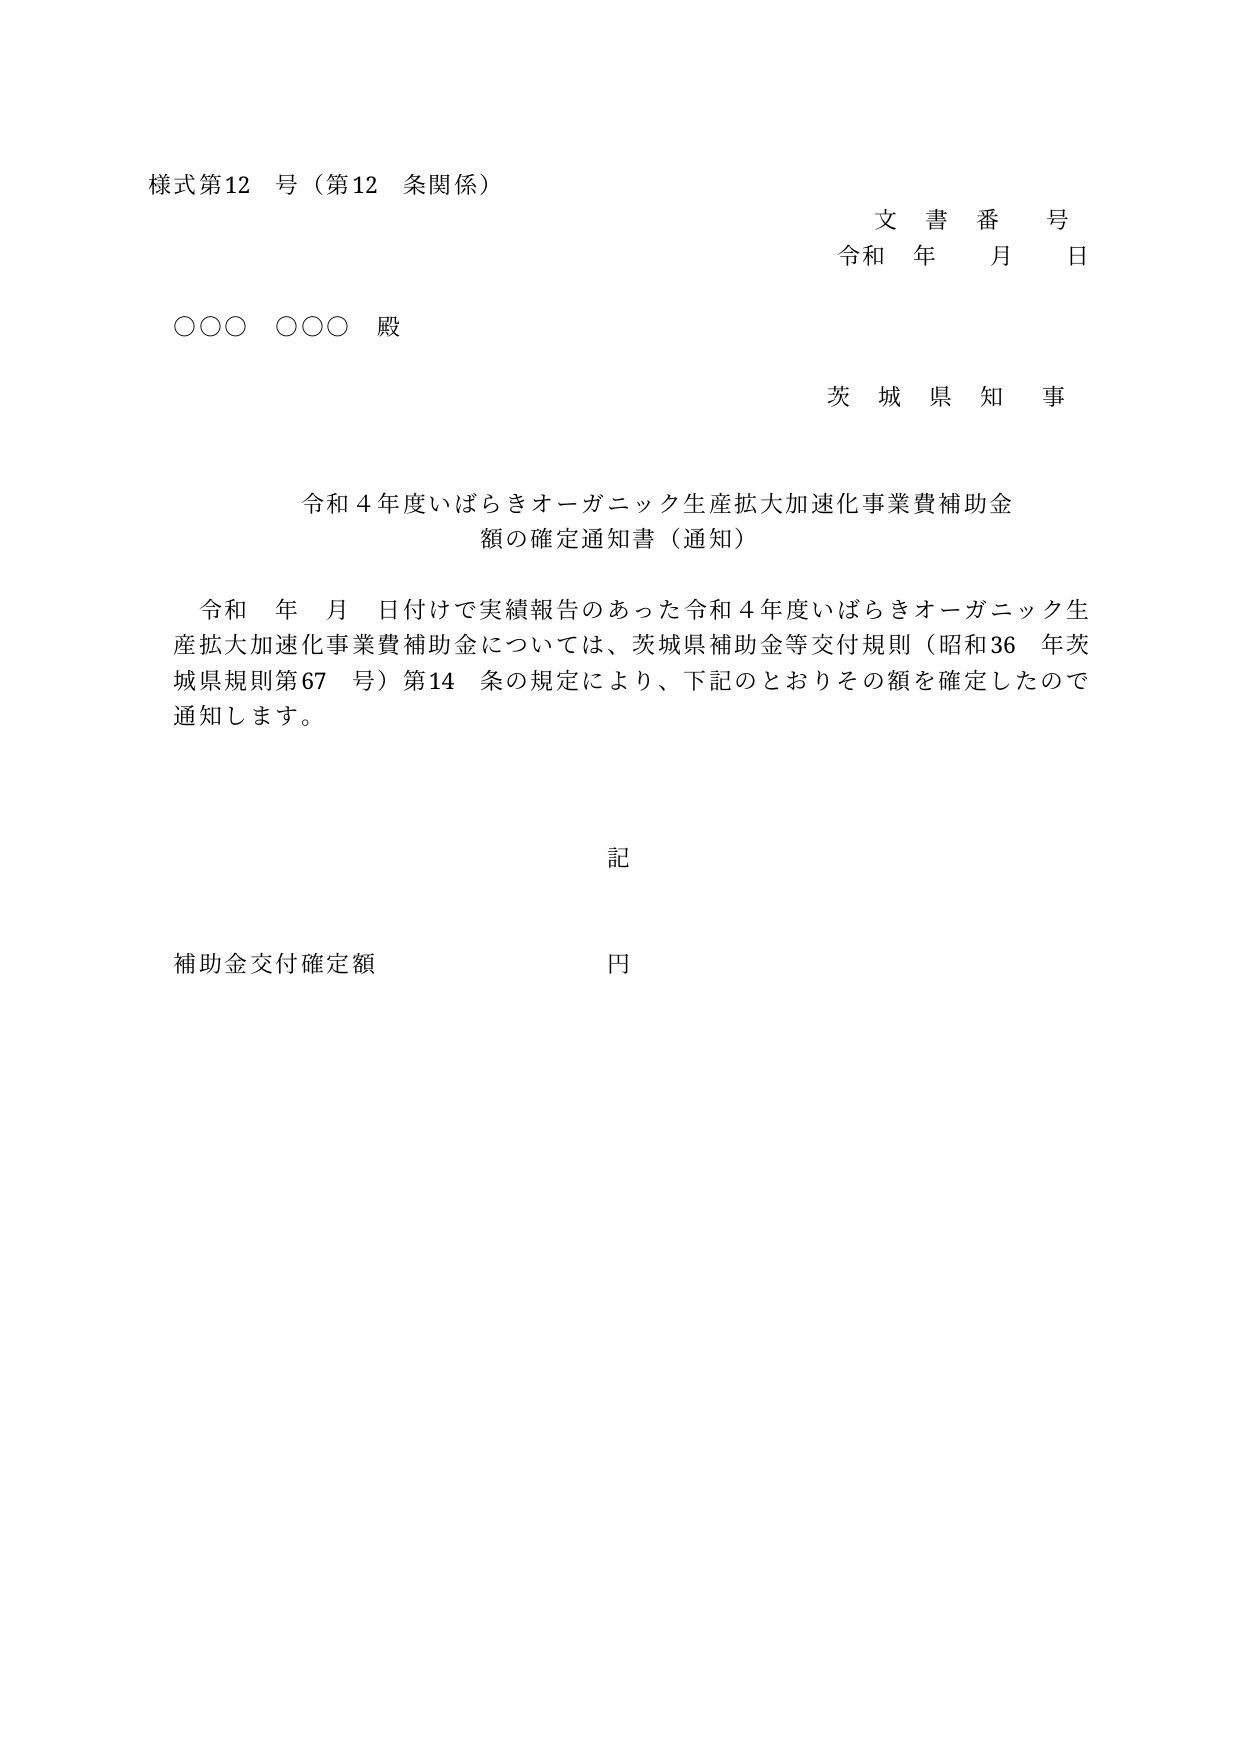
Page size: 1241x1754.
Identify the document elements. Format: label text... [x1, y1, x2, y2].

text 令和 年 月 日付けで実績報告のあった令和４年度いばらきオーガニック生産拡大加速化事業費補助金については、茨城県補助金等交付規則（昭和36年茨城県規則第67号）第14条の規定により、下記のとおりその額を確定したので通知します。 [170, 591, 1092, 732]
text 様式第12号（第12条関係） [148, 166, 1092, 201]
text 茨城県知事 [173, 378, 1068, 414]
text ○○○ ○○○ 殿 [148, 307, 1092, 343]
text 記 [148, 839, 1092, 874]
text 文書番号 [148, 201, 1071, 237]
text 額の確定通知書（通知） [148, 520, 1092, 555]
text 補助金交付確定額 円 [148, 945, 1092, 980]
text 令和４年度いばらきオーガニック生産拡大加速化事業費補助金 [148, 484, 1092, 520]
text 令和 年 月 日 [148, 237, 1092, 272]
